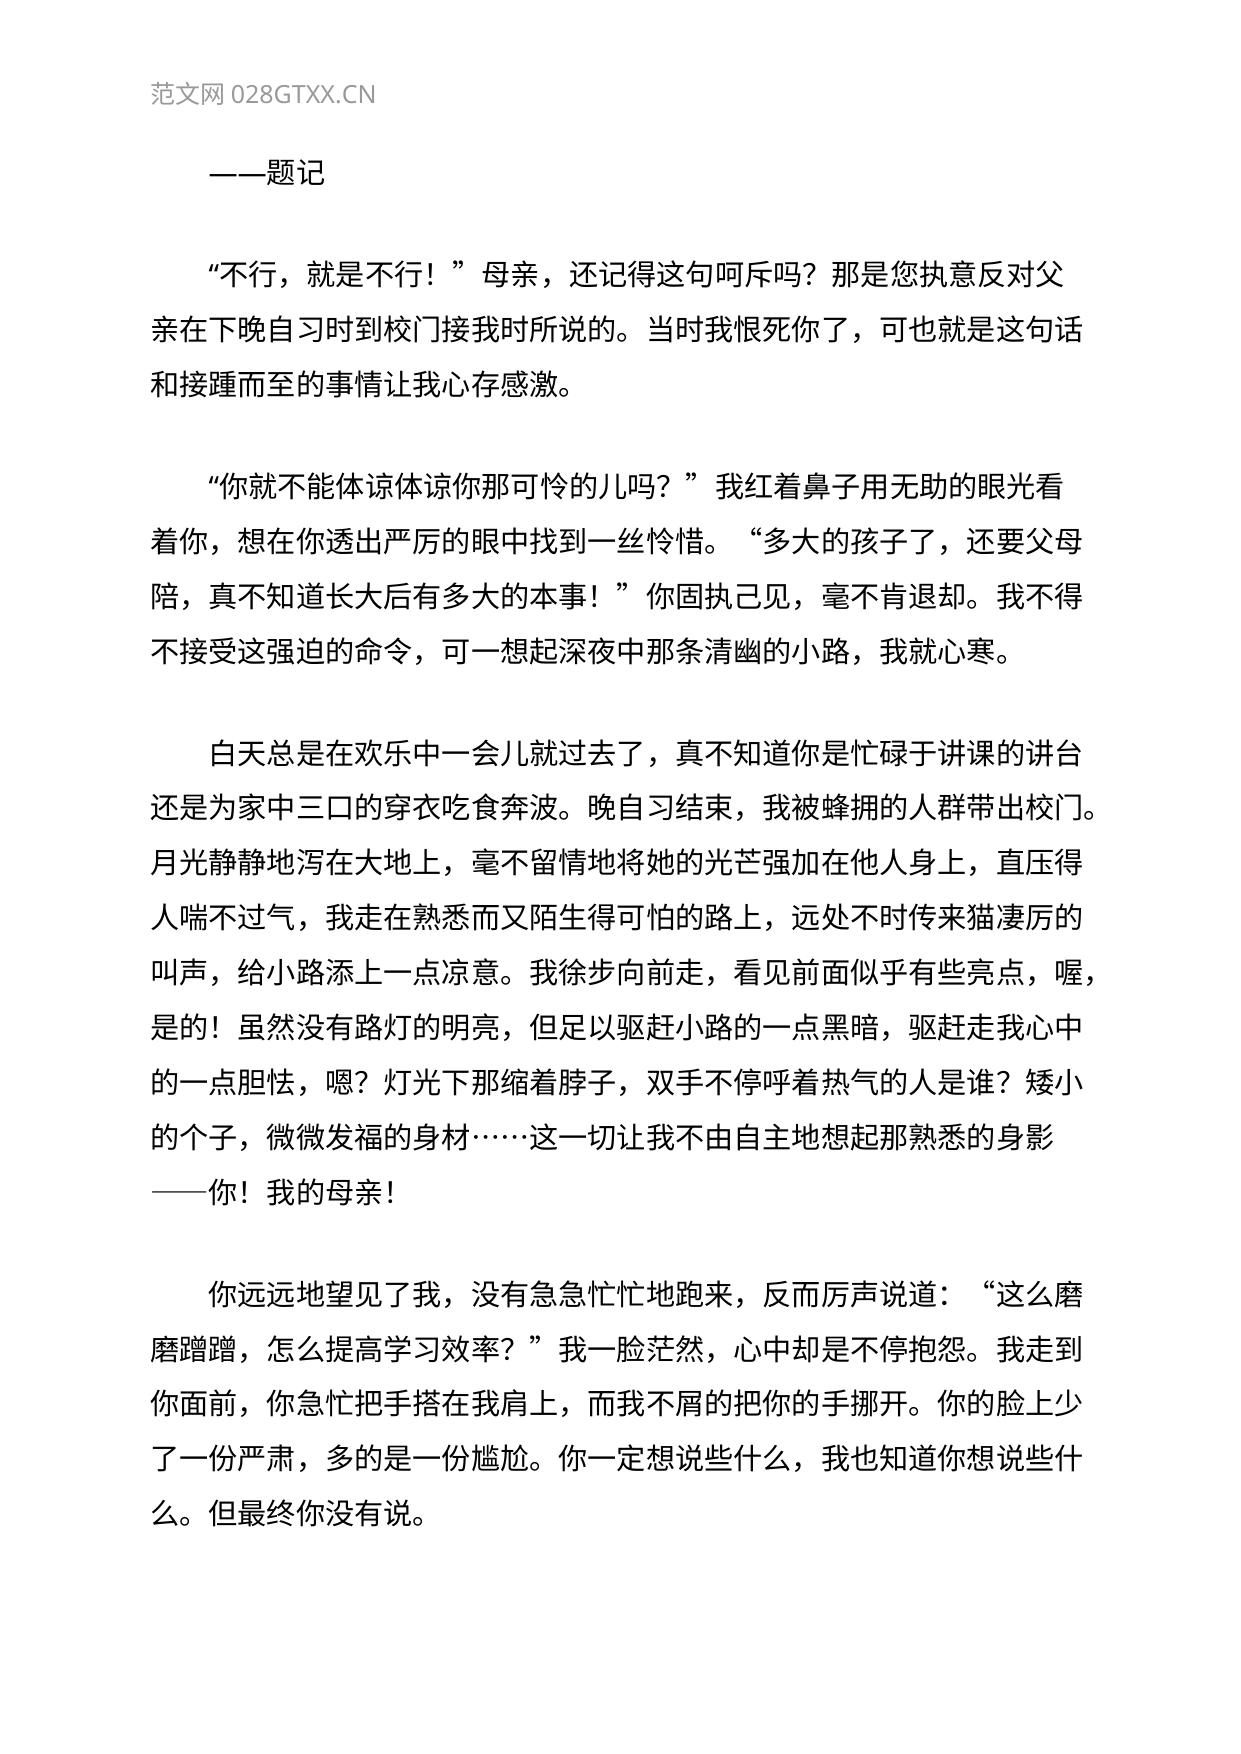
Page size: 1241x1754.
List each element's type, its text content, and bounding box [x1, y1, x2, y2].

text “不行，就是不行！”母亲，还记得这句呵斥吗？那是您执意反对父亲在下晚自习时到校门接我时所说的。当时我恨死你了，可也就是这句话和接踵而至的事情让我心存感激。 [150, 252, 1090, 404]
text 白天总是在欢乐中一会儿就过去了，真不知道你是忙碌于讲课的讲台还是为家中三口的穿衣吃食奔波。晚自习结束，我被蜂拥的人群带出校门。月光静静地泻在大地上，毫不留情地将她的光芒强加在他人身上，直压得人喘不过气，我走在熟悉而又陌生得可怕的路上，远处不时传来猫凄厉的叫声，给小路添上一点凉意。我徐步向前走，看见前面似乎有些亮点，喔，是的！虽然没有路灯的明亮，但足以驱赶小路的一点黑暗，驱赶走我心中的一点胆怯，嗯？灯光下那缩着脖子，双手不停呼着热气的人是谁？矮小的个子，微微发福的身材……这一切让我不由自主地想起那熟悉的身影——你！我的母亲！ [150, 730, 1090, 1212]
text 你远远地望见了我，没有急急忙忙地跑来，反而厉声说道：“这么磨磨蹭蹭，怎么提高学习效率？”我一脸茫然，心中却是不停抱怨。我走到你面前，你急忙把手搭在我肩上，而我不屑的把你的手挪开。你的脸上少了一份严肃，多的是一份尴尬。你一定想说些什么，我也知道你想说些什么。但最终你没有说。 [150, 1271, 1090, 1533]
text ——题记 [150, 150, 1090, 192]
text “你就不能体谅体谅你那可怜的儿吗？”我红着鼻子用无助的眼光看着你，想在你透出严厉的眼中找到一丝怜惜。“多大的孩子了，还要父母陪，真不知道长大后有多大的本事！”你固执己见，毫不肯退却。我不得不接受这强迫的命令，可一想起深夜中那条清幽的小路，我就心寒。 [150, 464, 1090, 671]
